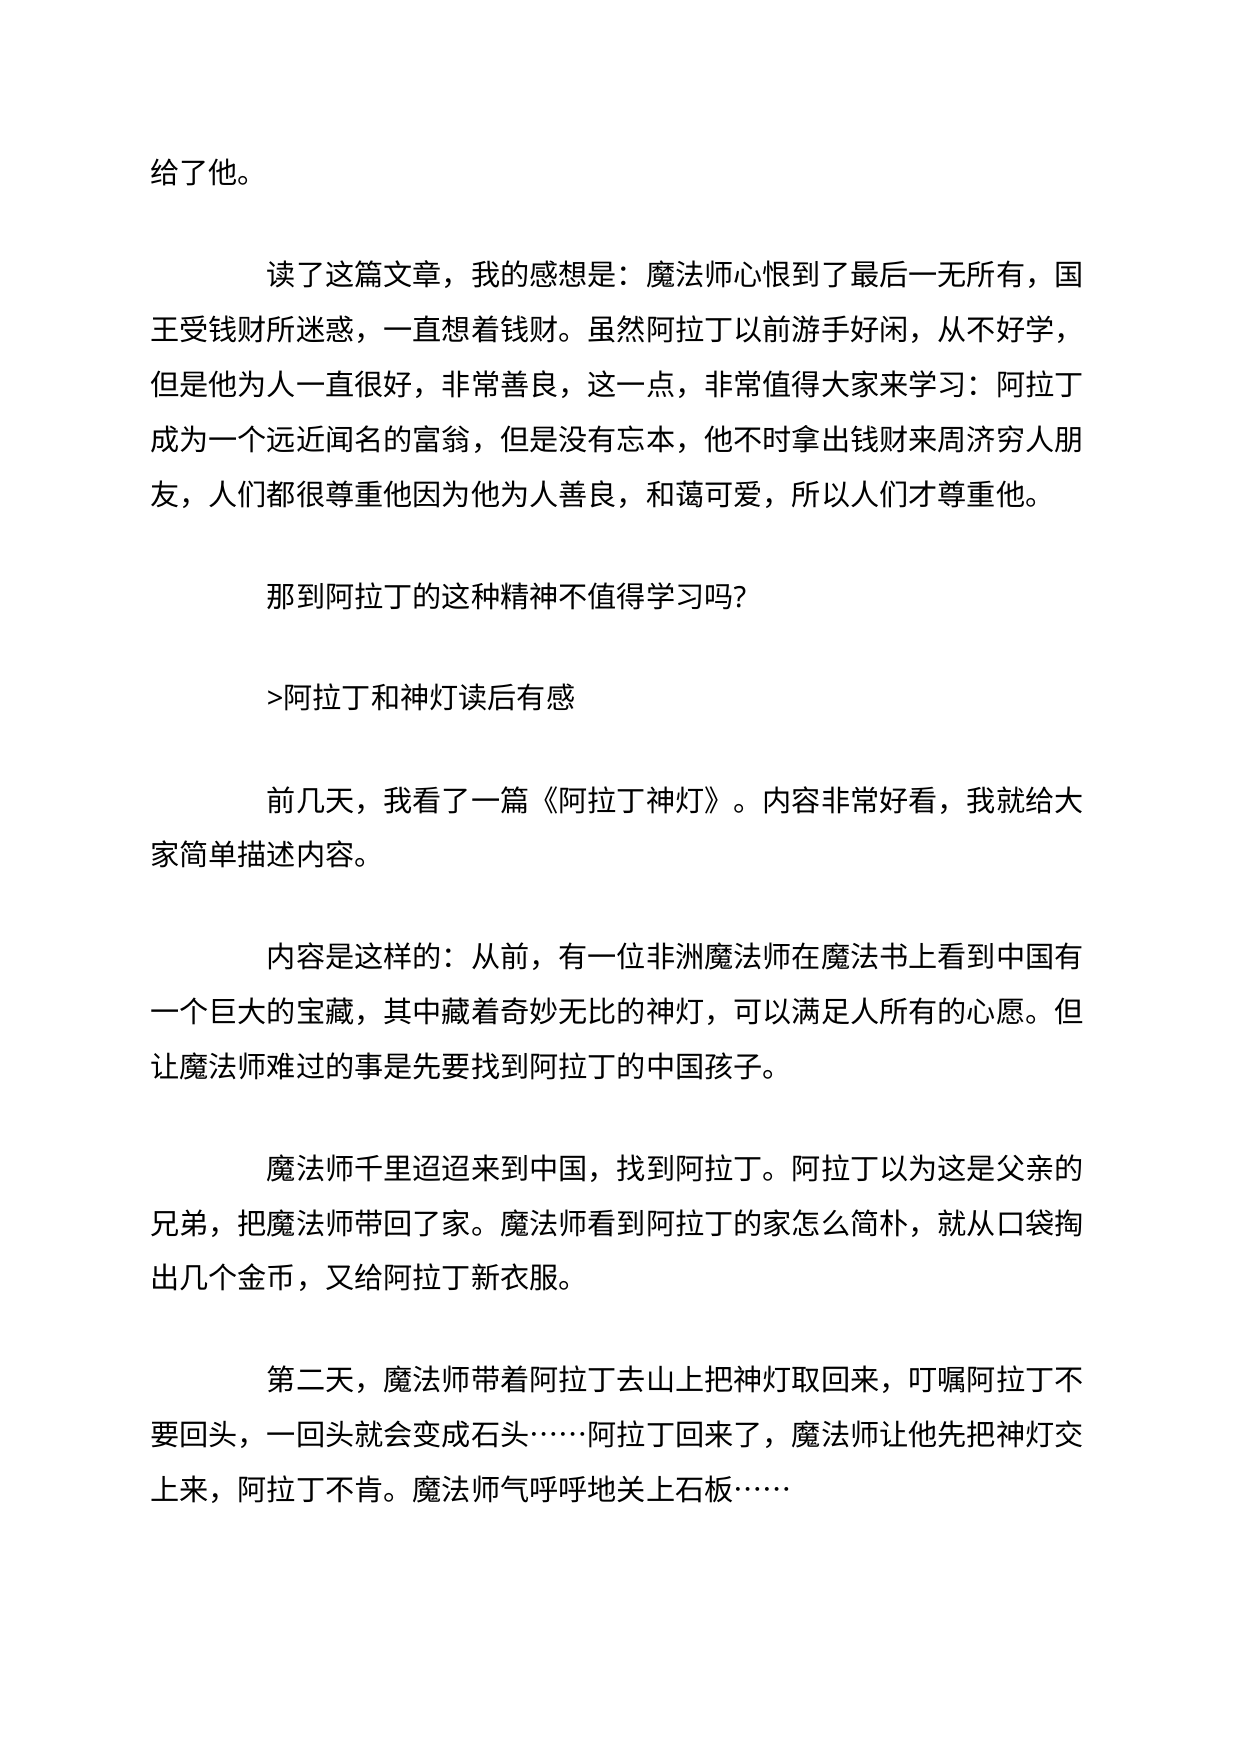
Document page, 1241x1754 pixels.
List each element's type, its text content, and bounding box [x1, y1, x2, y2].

text 前几天，我看了一篇《阿拉丁神灯》。内容非常好看，我就给大家简单描述内容。 [150, 777, 1090, 874]
text 第二天，魔法师带着阿拉丁去山上把神灯取回来，叮嘱阿拉丁不要回头，一回头就会变成石头……阿拉丁回来了，魔法师让他先把神灯交上来，阿拉丁不肯。魔法师气呼呼地关上石板…… [150, 1357, 1090, 1509]
text 魔法师千里迢迢来到中国，找到阿拉丁。阿拉丁以为这是父亲的兄弟，把魔法师带回了家。魔法师看到阿拉丁的家怎么简朴，就从口袋掏出几个金币，又给阿拉丁新衣服。 [150, 1145, 1090, 1297]
text 那到阿拉丁的这种精神不值得学习吗? [150, 573, 1090, 616]
text >阿拉丁和神灯读后有感 [150, 675, 1090, 717]
text 读了这篇文章，我的感想是：魔法师心恨到了最后一无所有，国王受钱财所迷惑，一直想着钱财。虽然阿拉丁以前游手好闲，从不好学，但是他为人一直很好，非常善良，这一点，非常值得大家来学习：阿拉丁成为一个远近闻名的富翁，但是没有忘本，他不时拿出钱财来周济穷人朋友，人们都很尊重他因为他为人善良，和蔼可爱，所以人们才尊重他。 [150, 252, 1090, 514]
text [150, 150, 1090, 192]
text 内容是这样的：从前，有一位非洲魔法师在魔法书上看到中国有一个巨大的宝藏，其中藏着奇妙无比的神灯，可以满足人所有的心愿。但让魔法师难过的事是先要找到阿拉丁的中国孩子。 [150, 934, 1090, 1086]
